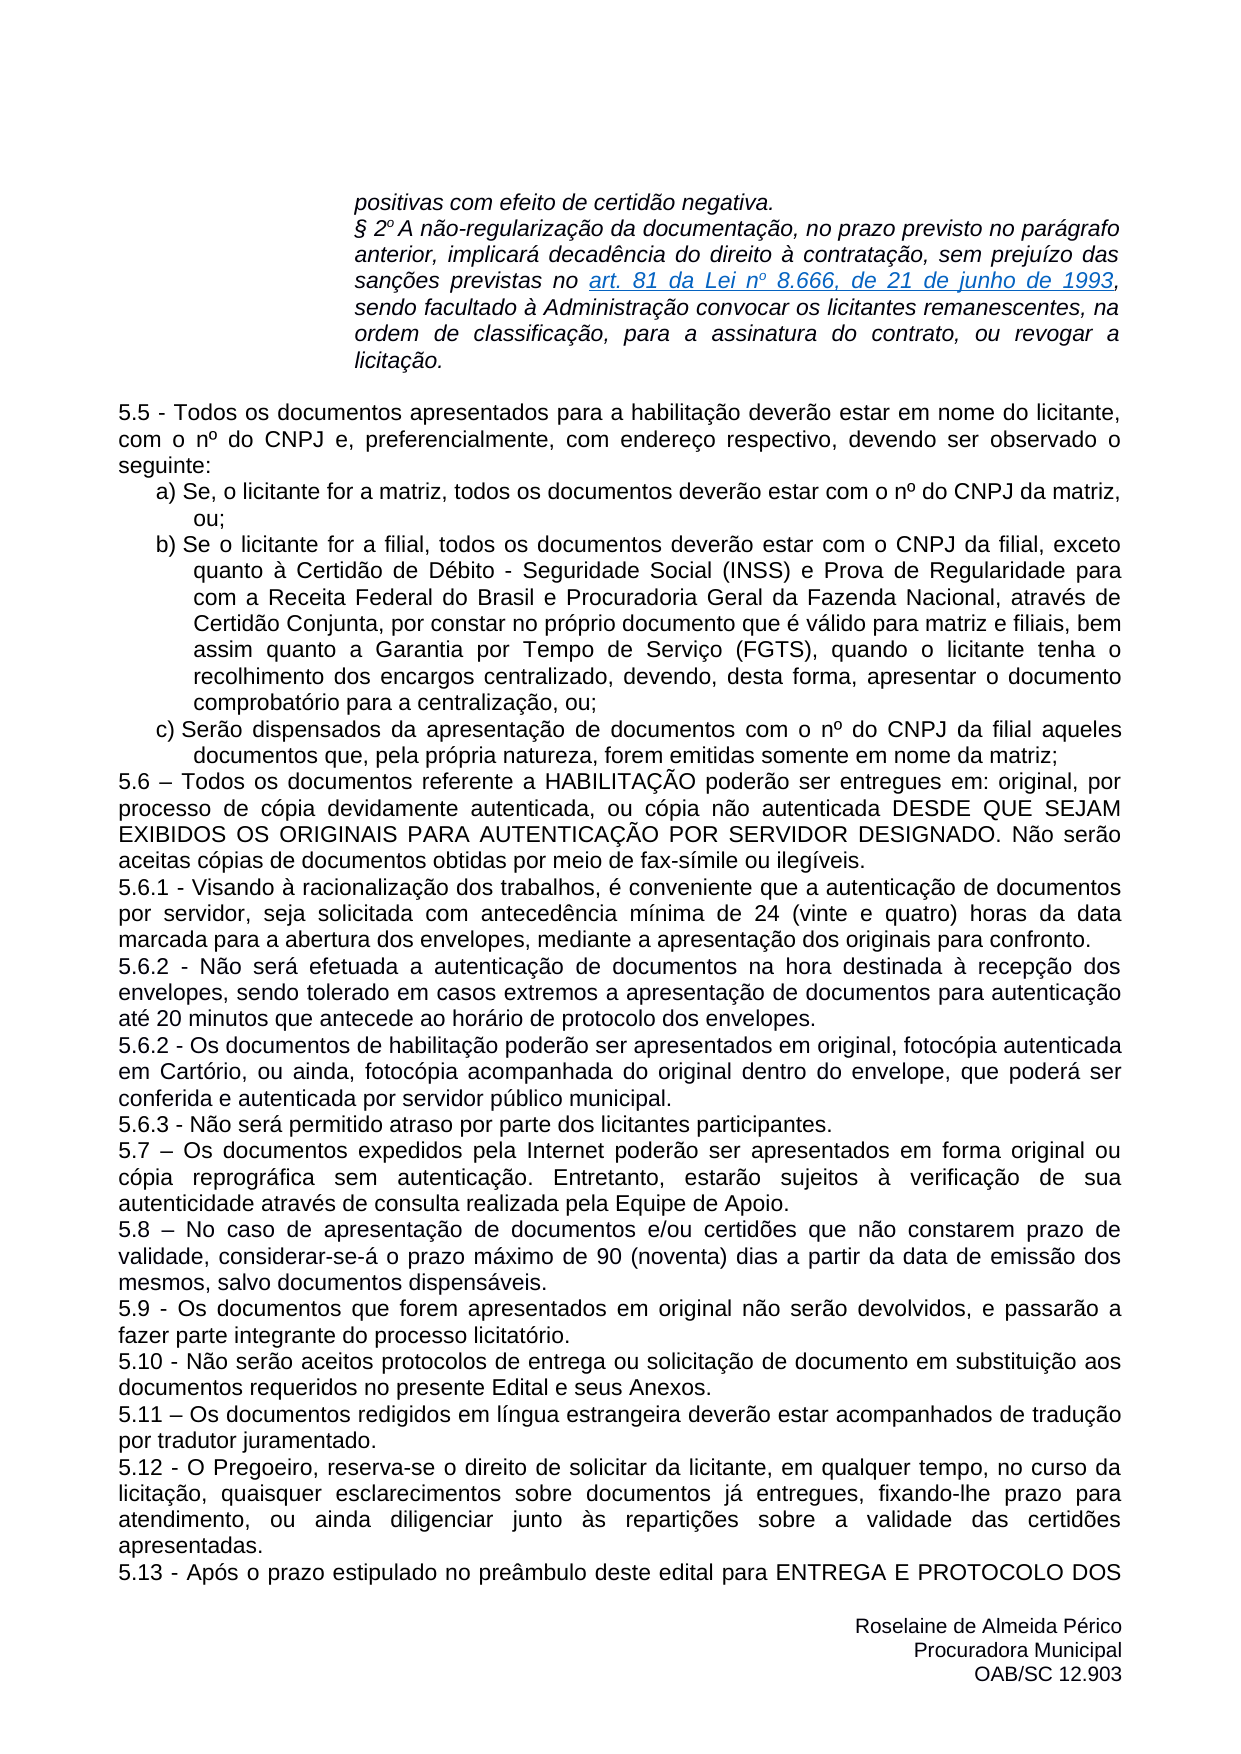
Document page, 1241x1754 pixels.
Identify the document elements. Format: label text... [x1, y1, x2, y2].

list Se o licitante for a filial, todos os documentos deverão estar com o CNPJ da filial, exceto quanto à Certidão de Débito - Seguridade Social (INSS) e Prova de Regularidade para com a Receita Federal do Brasil e Procuradoria Geral da Fazenda Nacional, através de Certidão Conjunta, por constar no próprio documento que é válido para matriz e filiais, bem assim quanto a Garantia por Tempo de Serviço (FGTS), quando o licitante tenha o recolhimento dos encargos centralizado, devendo, desta forma, apresentar o documento comprobatório para a centralização, ou; [156, 531, 1122, 716]
text 5.11 – Os documentos redigidos em língua estrangeira deverão estar acompanhados de tradução por tradutor juramentado. [118, 1401, 1122, 1453]
text 5.6 – Todos os documentos referente a HABILITAÇÃO poderão ser entregues em: original, por processo de cópia devidamente autenticada, ou cópia não autenticada DESDE QUE SEJAM EXIBIDOS OS ORIGINAIS PARA AUTENTICAÇÃO POR SERVIDOR DESIGNADO. Não serão aceitas cópias de documentos obtidas por meio de fax-símile ou ilegíveis. [118, 768, 1122, 874]
text 5.6.2 - Não será efetuada a autenticação de documentos na hora destinada à recepção dos envelopes, sendo tolerado em casos extremos a apresentação de documentos para autenticação até 20 minutos que antecede ao horário de protocolo dos envelopes. [118, 953, 1122, 1032]
text 5.5 - Todos os documentos apresentados para a habilitação deverão estar em nome do licitante, com o nº do CNPJ e, preferencialmente, com endereço respectivo, devendo ser observado o seguinte: [118, 399, 1122, 478]
text 5.6.2 - Os documentos de habilitação poderão ser apresentados em original, fotocópia autenticada em Cartório, ou ainda, fotocópia acompanhada do original dentro do envelope, que poderá ser conferida e autenticada por servidor público municipal. [118, 1032, 1122, 1111]
text 5.9 - Os documentos que forem apresentados em original não serão devolvidos, e passarão a fazer parte integrante do processo licitatório. [118, 1295, 1122, 1348]
text 5.10 - Não serão aceitos protocolos de entrega ou solicitação de documento em substituição aos documentos requeridos no presente Edital e seus Anexos. [118, 1348, 1122, 1401]
text 5.6.3 - Não será permitido atraso por parte dos licitantes participantes. [118, 1111, 1122, 1137]
text 5.7 – Os documentos expedidos pela Internet poderão ser apresentados em forma original ou cópia reprográfica sem autenticação. Entretanto, estarão sujeitos à verificação de sua autenticidade através de consulta realizada pela Equipe de Apoio. [118, 1137, 1122, 1216]
list Se, o licitante for a matriz, todos os documentos deverão estar com o nº do CNPJ da matriz, ou; [156, 478, 1122, 531]
text § 2o A não-regularização da documentação, no prazo previsto no parágrafo anterior, implicará decadência do direito à contratação, sem prejuízo das sanções previstas no art. 81 da Lei no 8.666, de 21 de junho de 1993, sendo facultado à Administração convocar os licitantes remanescentes, na ordem de classificação, para a assinatura do contrato, ou revogar a licitação. [354, 215, 1122, 373]
text 5.8 – No caso de apresentação de documentos e/ou certidões que não constarem prazo de validade, considerar-se-á o prazo máximo de 90 (noventa) dias a partir da data de emissão dos mesmos, salvo documentos dispensáveis. [118, 1216, 1122, 1295]
text 5.6.1 - Visando à racionalização dos trabalhos, é conveniente que a autenticação de documentos por servidor, seja solicitada com antecedência mínima de 24 (vinte e quatro) horas da data marcada para a abertura dos envelopes, mediante a apresentação dos originais para confronto. [118, 874, 1122, 953]
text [354, 188, 1122, 215]
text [118, 1559, 1122, 1585]
text 5.12 - O Pregoeiro, reserva-se o direito de solicitar da licitante, em qualquer tempo, no curso da licitação, quaisquer esclarecimentos sobre documentos já entregues, fixando-lhe prazo para atendimento, ou ainda diligenciar junto às repartições sobre a validade das certidões apresentadas. [118, 1453, 1122, 1559]
list Serão dispensados da apresentação de documentos com o nº do CNPJ da filial aqueles documentos que, pela própria natureza, forem emitidas somente em nome da matriz; [156, 716, 1122, 768]
